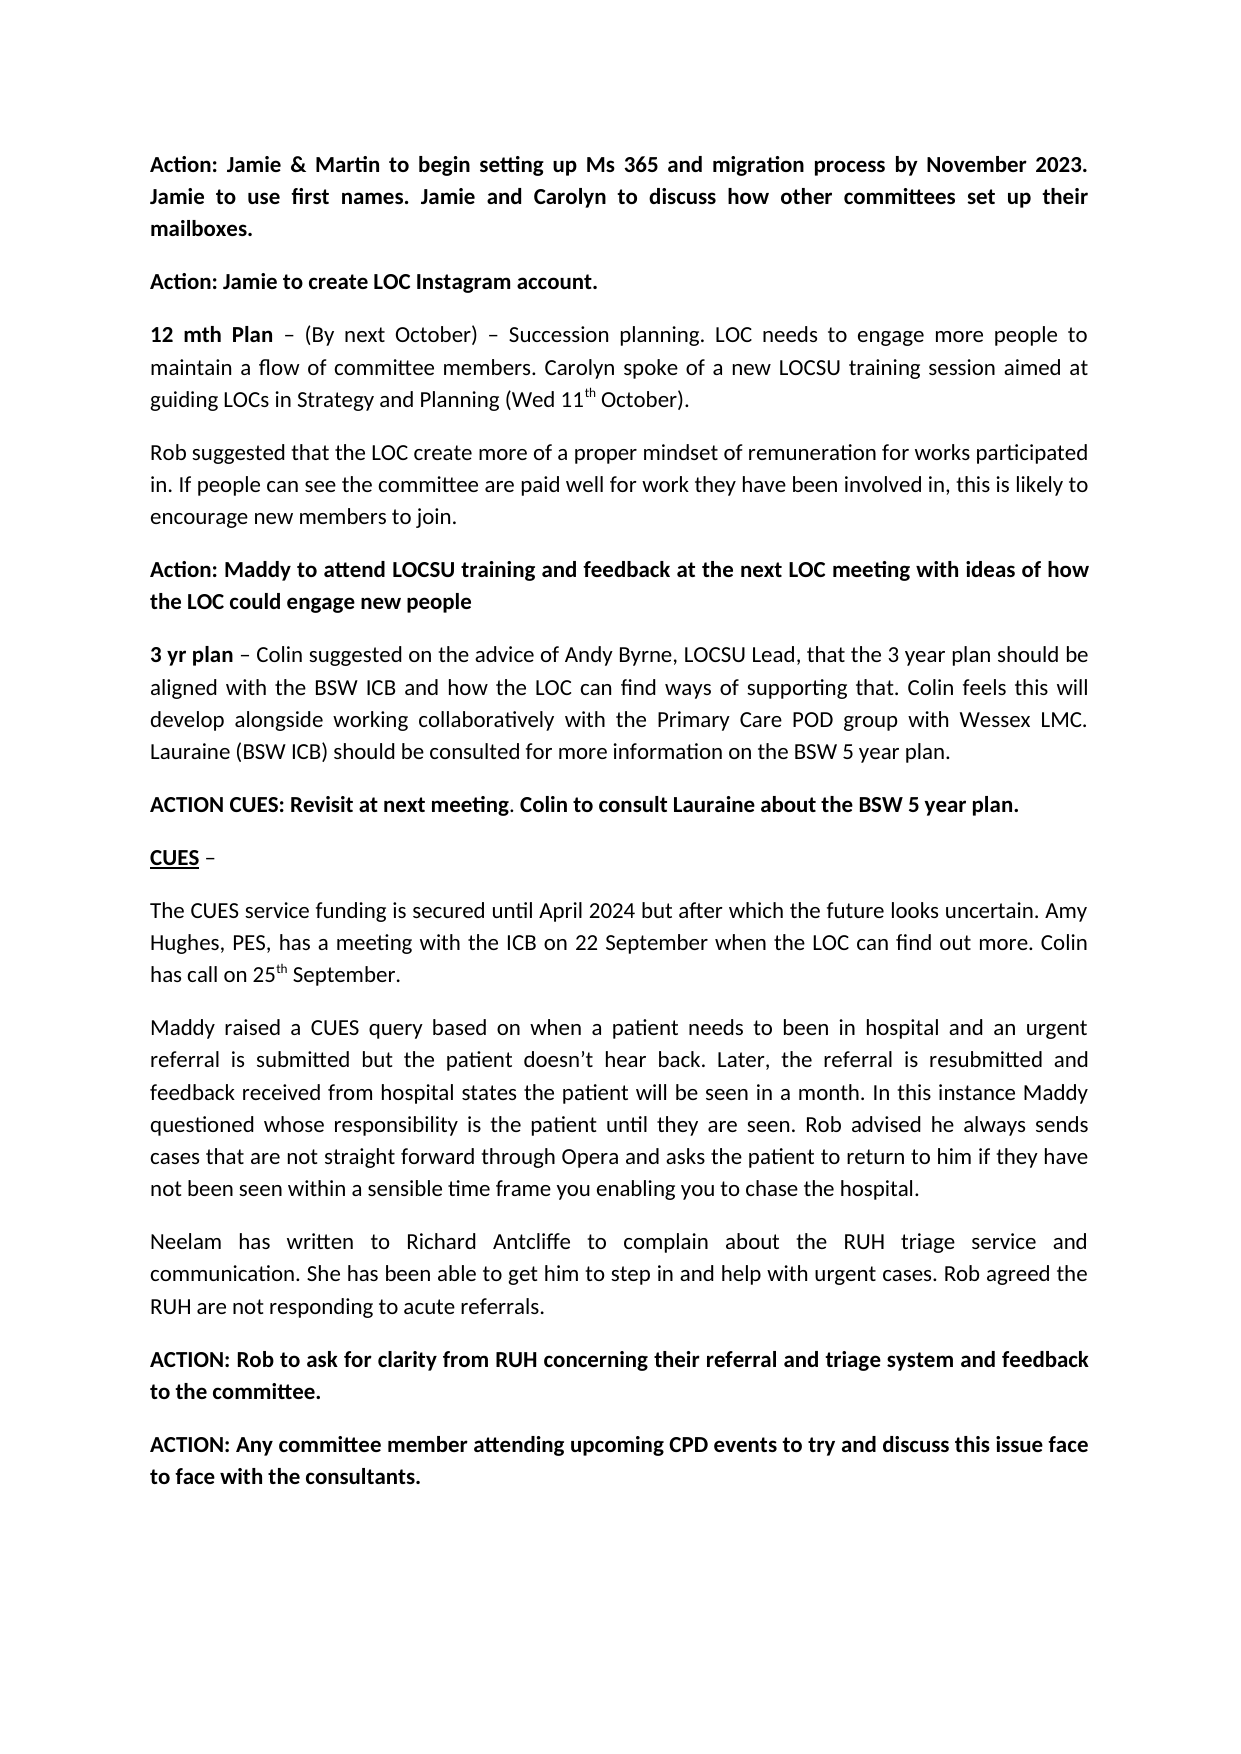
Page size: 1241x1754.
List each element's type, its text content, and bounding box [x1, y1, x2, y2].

text Action: Jamie & Martin to begin setting up Ms 365 and migration process by November 2023. Jamie to use first names. Jamie and Carolyn to discuss how other committees set up their mailboxes. [150, 150, 1090, 242]
text ACTION: Rob to ask for clarity from RUH concerning their referral and triage system and feedback to the committee. [150, 1345, 1090, 1405]
text 3 yr plan – Colin suggested on the advice of Andy Byrne, LOCSU Lead, that the 3 year plan should be aligned with the BSW ICB and how the LOC can find ways of supporting that. Colin feels this will develop alongside working collaboratively with the Primary Care POD group with Wessex LMC. Lauraine (BSW ICB) should be consulted for more information on the BSW 5 year plan. [150, 640, 1090, 765]
text Rob suggested that the LOC create more of a proper mindset of remuneration for works participated in. If people can see the committee are paid well for work they have been involved in, this is likely to encourage new members to join. [150, 438, 1090, 530]
text 12 mth Plan – (By next October) – Succession planning. LOC needs to engage more people to maintain a flow of committee members. Carolyn spoke of a new LOCSU training session aimed at guiding LOCs in Strategy and Planning (Wed 11th October). [150, 320, 1090, 413]
text Action: Jamie to create LOC Instagram account. [150, 267, 1090, 295]
text CUES – [150, 843, 1090, 871]
text ACTION CUES: Revisit at next meeting. Colin to consult Lauraine about the BSW 5 year plan. [150, 790, 1090, 818]
text Action: Maddy to attend LOCSU training and feedback at the next LOC meeting with ideas of how the LOC could engage new people [150, 555, 1090, 615]
text Neelam has written to Richard Antcliffe to complain about the RUH triage service and communication. She has been able to get him to step in and help with urgent cases. Rob agreed the RUH are not responding to acute referrals. [150, 1227, 1090, 1320]
text The CUES service funding is secured until April 2024 but after which the future looks uncertain. Amy Hughes, PES, has a meeting with the ICB on 22 September when the LOC can find out more. Colin has call on 25th September. [150, 896, 1090, 988]
text ACTION: Any committee member attending upcoming CPD events to try and discuss this issue face to face with the consultants. [150, 1430, 1090, 1490]
text Maddy raised a CUES query based on when a patient needs to been in hospital and an urgent referral is submitted but the patient doesn’t hear back. Later, the referral is resubmitted and feedback received from hospital states the patient will be seen in a month. In this instance Maddy questioned whose responsibility is the patient until they are seen. Rob advised he always sends cases that are not straight forward through Opera and asks the patient to return to him if they have not been seen within a sensible time frame you enabling you to chase the hospital. [150, 1013, 1090, 1202]
